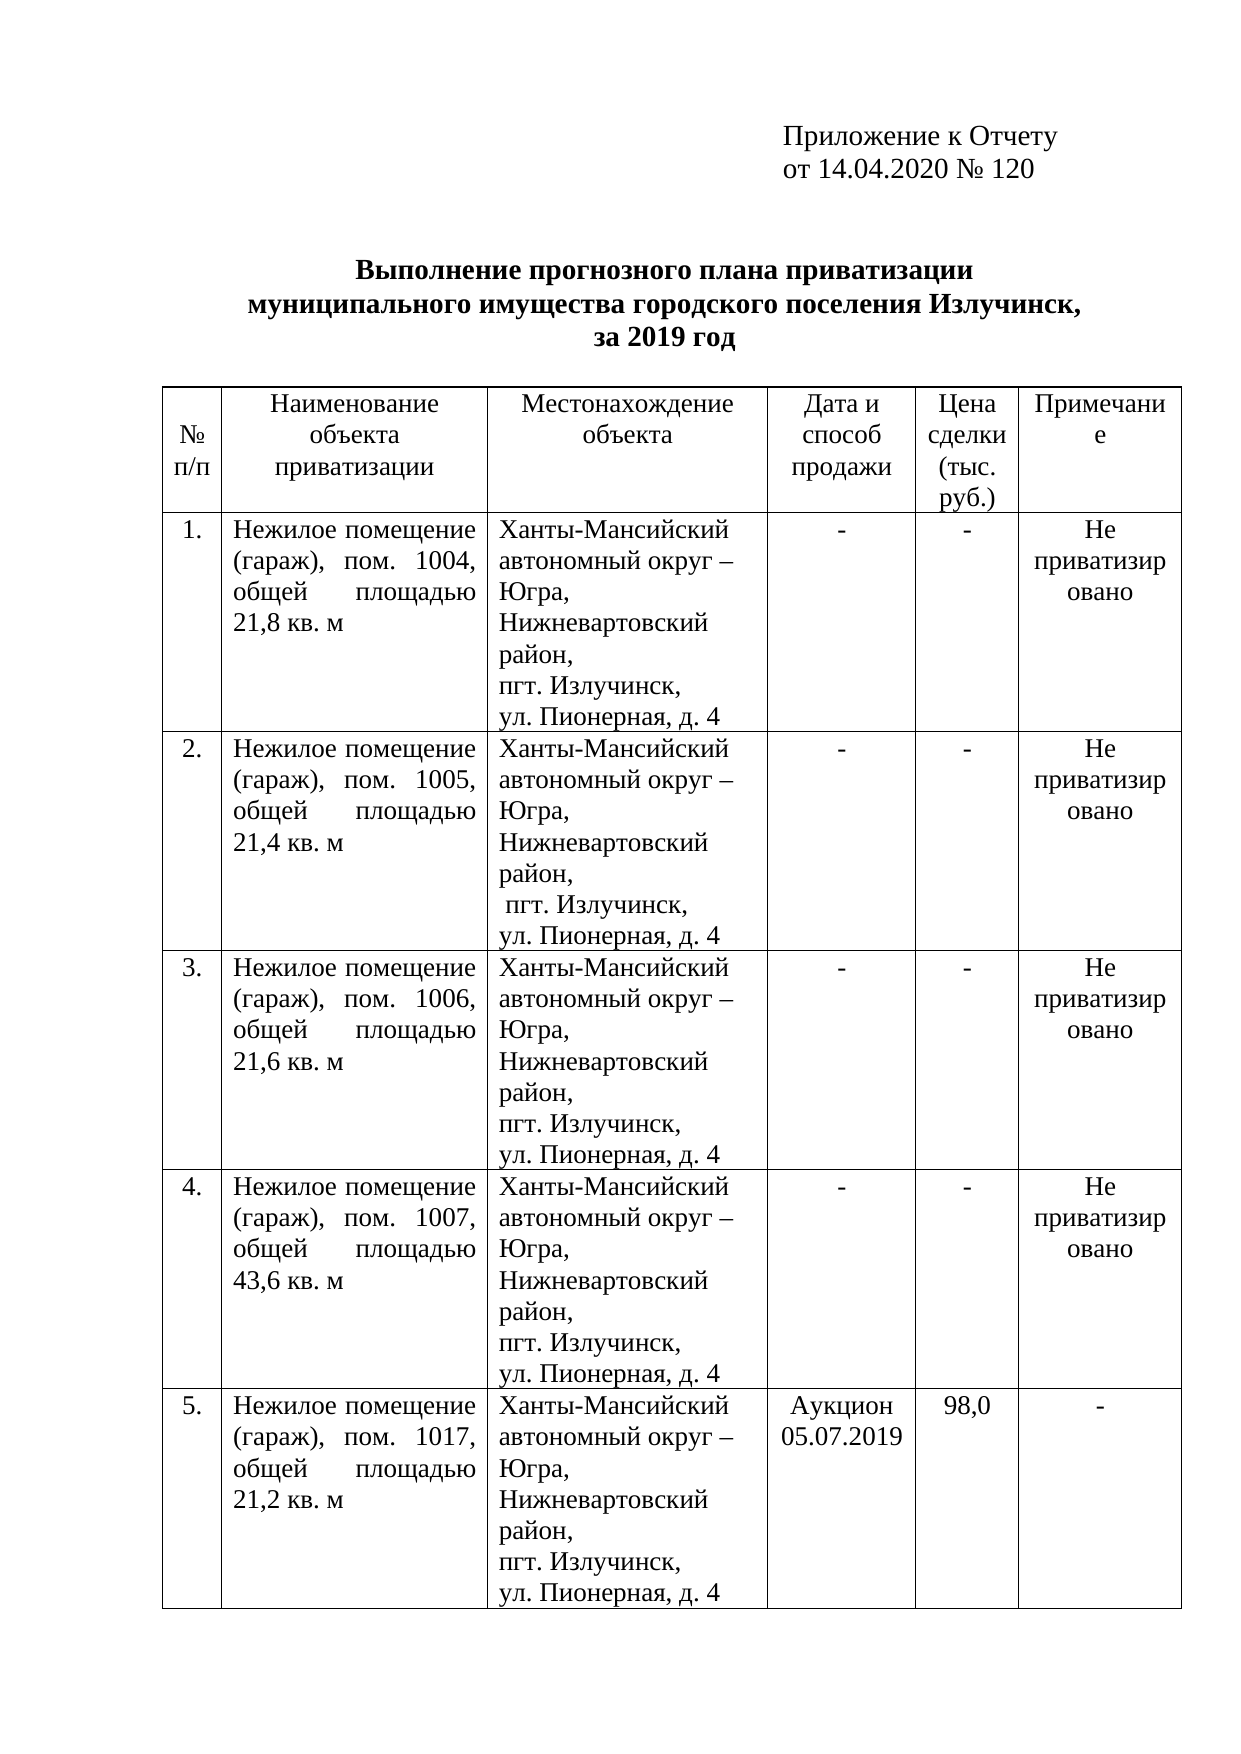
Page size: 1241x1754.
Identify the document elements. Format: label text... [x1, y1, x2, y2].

table_header Цена сделки (тыс. руб.) [916, 388, 1018, 512]
table_cell - [916, 513, 1018, 731]
text Приложение к Отчету [783, 118, 1152, 152]
table_cell Не приватизировано [1019, 732, 1181, 950]
table_cell 4. [163, 1170, 221, 1388]
table_cell Нежилое помещение (гараж), пом. 1017, общей площадью 21,2 кв. м [222, 1389, 487, 1607]
table_cell Не приватизировано [1019, 1170, 1181, 1388]
table_cell Нежилое помещение (гараж), пом. 1004, общей площадью 21,8 кв. м [222, 513, 487, 731]
text Выполнение прогнозного плана приватизации [177, 252, 1152, 286]
table_cell Ханты-Мансийский автономный округ – Югра, Нижневартовский район, пгт. Излучинск, ул. Пионерная, д. 4 [488, 513, 767, 731]
table_cell - [916, 1170, 1018, 1388]
table_cell 1. [163, 513, 221, 731]
table_cell Не приватизировано [1019, 513, 1181, 731]
text муниципального имущества городского поселения Излучинск, [177, 286, 1152, 319]
table_cell Нежилое помещение (гараж), пом. 1006, общей площадью 21,6 кв. м [222, 951, 487, 1169]
table_cell - [768, 513, 915, 731]
table_cell 98,0 [916, 1389, 1018, 1607]
table_cell Аукцион 05.07.2019 [768, 1389, 915, 1607]
table_cell Нежилое помещение (гараж), пом. 1005, общей площадью 21,4 кв. м [222, 732, 487, 950]
text за 2019 год [177, 319, 1152, 353]
table_header № п/п [163, 388, 221, 512]
table_header Местонахождение объекта [488, 388, 767, 512]
table_cell - [768, 951, 915, 1169]
table_cell Нежилое помещение (гараж), пом. 1007, общей площадью 43,6 кв. м [222, 1170, 487, 1388]
table_cell Не приватизировано [1019, 951, 1181, 1169]
table_cell - [1019, 1389, 1181, 1607]
table_cell 3. [163, 951, 221, 1169]
table_cell - [768, 1170, 915, 1388]
table_cell 5. [163, 1389, 221, 1607]
table_cell 2. [163, 732, 221, 950]
table_cell Ханты-Мансийский автономный округ – Югра, Нижневартовский район, пгт. Излучинск, ул. Пионерная, д. 4 [488, 1389, 767, 1607]
table_cell Ханты-Мансийский автономный округ – Югра, Нижневартовский район, пгт. Излучинск, ул. Пионерная, д. 4 [488, 732, 767, 950]
table_header Примечание [1019, 388, 1181, 512]
table_cell Ханты-Мансийский автономный округ – Югра, Нижневартовский район, пгт. Излучинск, ул. Пионерная, д. 4 [488, 951, 767, 1169]
table_header Дата и способ продажи [768, 388, 915, 512]
table_cell - [768, 732, 915, 950]
table_header Наименование объекта приватизации [222, 388, 487, 512]
table_cell - [916, 732, 1018, 950]
table_cell Ханты-Мансийский автономный округ – Югра, Нижневартовский район, пгт. Излучинск, ул. Пионерная, д. 4 [488, 1170, 767, 1388]
text от 14.04.2020 № 120 [783, 152, 1152, 185]
table_cell - [916, 951, 1018, 1169]
